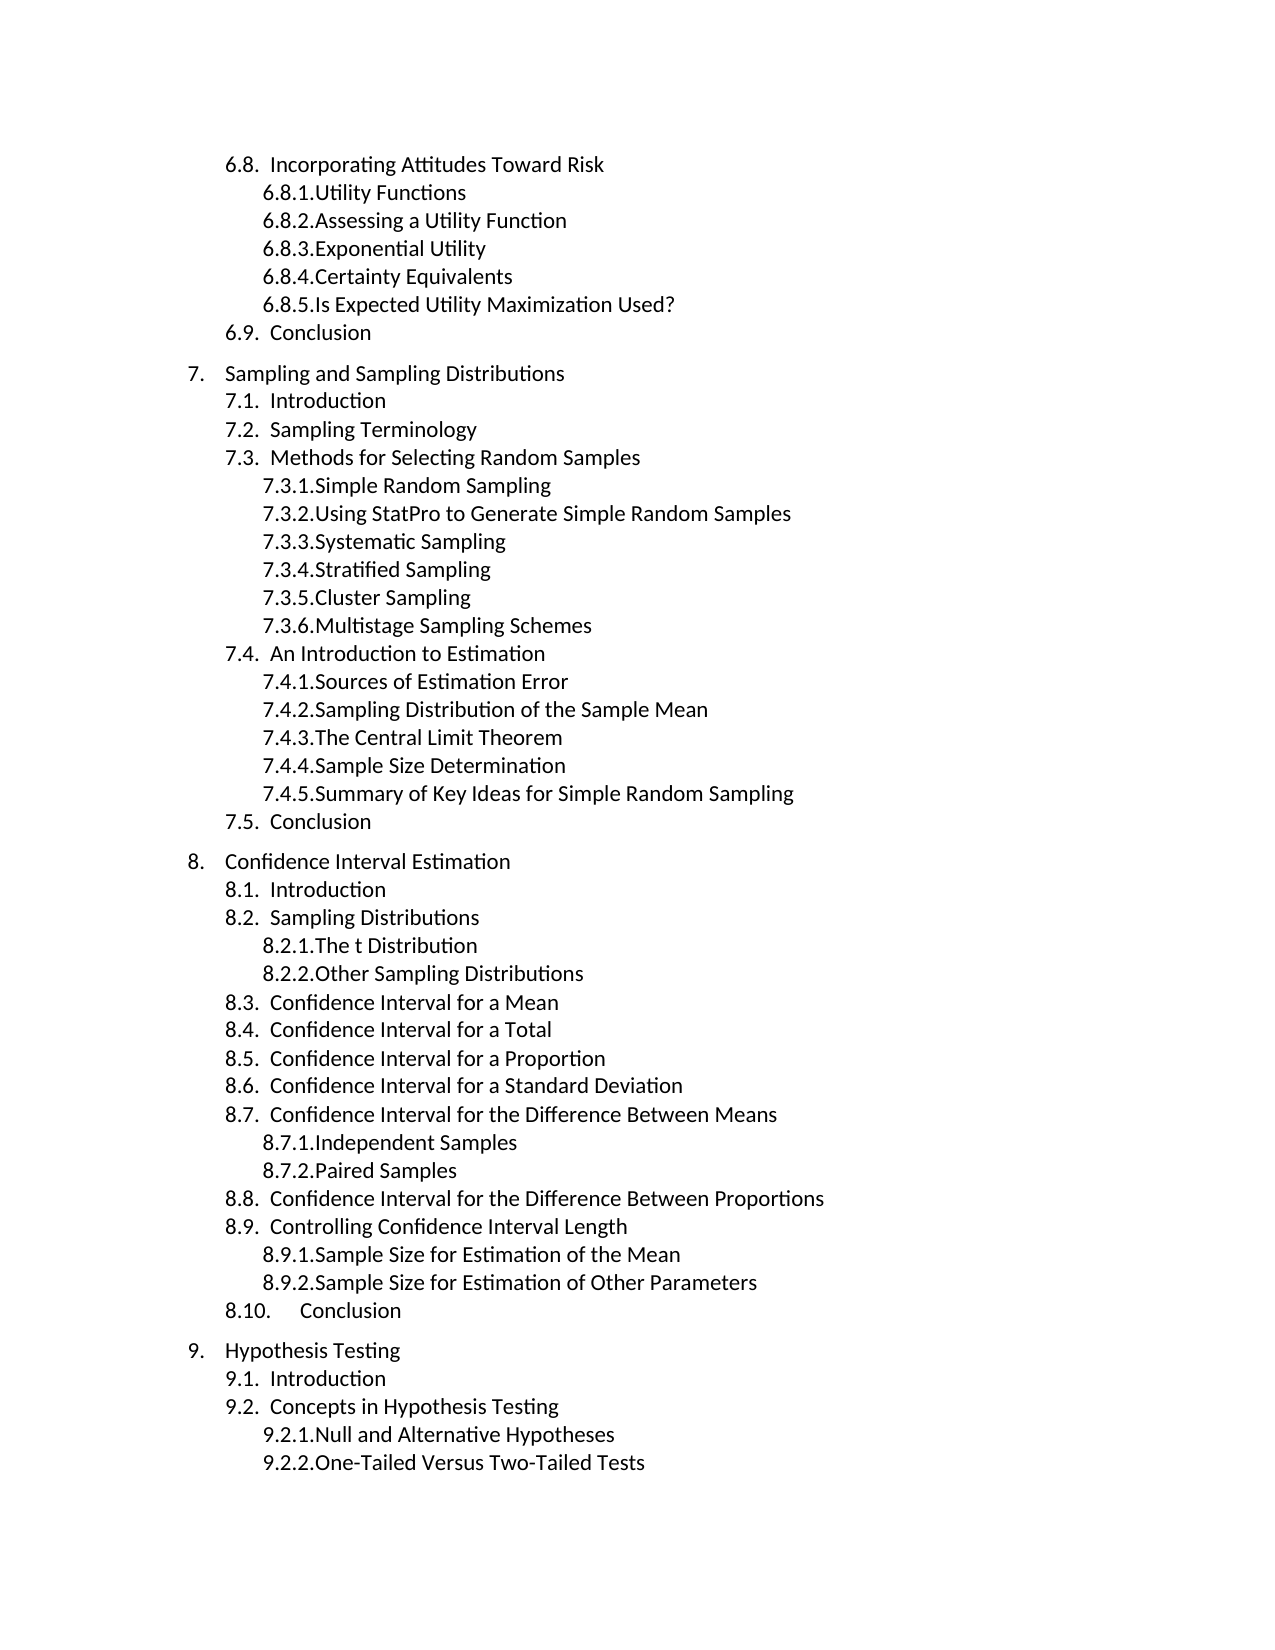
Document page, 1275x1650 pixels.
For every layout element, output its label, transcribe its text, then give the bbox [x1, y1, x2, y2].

list One-Tailed Versus Two-Tailed Tests [262, 1448, 1087, 1476]
list Sample Size for Estimation of Other Parameters [262, 1268, 1087, 1296]
list Confidence Interval for a Proportion [225, 1044, 1087, 1072]
list Confidence Interval Estimation [187, 847, 1087, 876]
list Cluster Sampling [262, 583, 1087, 611]
list Confidence Interval for the Difference Between Means [225, 1100, 1087, 1128]
list The Central Limit Theorem [262, 723, 1087, 751]
list Paired Samples [262, 1156, 1087, 1184]
list Concepts in Hypothesis Testing [225, 1392, 1087, 1420]
list Systematic Sampling [262, 527, 1087, 555]
list Methods for Selecting Random Samples [225, 443, 1087, 471]
list Introduction [225, 1364, 1087, 1392]
list Introduction [225, 387, 1087, 415]
list Sampling Terminology [225, 415, 1087, 443]
list Incorporating Attitudes Toward Risk [225, 150, 1087, 178]
list Conclusion [225, 807, 1087, 835]
list Sample Size for Estimation of the Mean [262, 1240, 1087, 1268]
list Stratified Sampling [262, 555, 1087, 583]
list Confidence Interval for a Total [225, 1016, 1087, 1044]
list The t Distribution [262, 932, 1087, 959]
list Sampling Distributions [225, 903, 1087, 932]
list Assessing a Utility Function [262, 206, 1087, 234]
list Confidence Interval for a Standard Deviation [225, 1072, 1087, 1100]
list Independent Samples [262, 1128, 1087, 1156]
list Certainty Equivalents [262, 262, 1087, 290]
list Introduction [225, 876, 1087, 903]
list Is Expected Utility Maximization Used? [262, 290, 1087, 318]
list Null and Alternative Hypotheses [262, 1420, 1087, 1448]
list Simple Random Sampling [262, 471, 1087, 499]
list Conclusion [225, 318, 1087, 346]
list Sampling Distribution of the Sample Mean [262, 695, 1087, 723]
list Hypothesis Testing [187, 1336, 1087, 1364]
list Sources of Estimation Error [262, 667, 1087, 695]
list Multistage Sampling Schemes [262, 611, 1087, 639]
list Sampling and Sampling Distributions [187, 359, 1087, 387]
list Confidence Interval for the Difference Between Proportions [225, 1184, 1087, 1212]
list Summary of Key Ideas for Simple Random Sampling [262, 779, 1087, 807]
list Sample Size Determination [262, 751, 1087, 779]
list Utility Functions [262, 178, 1087, 206]
list Controlling Confidence Interval Length [225, 1212, 1087, 1240]
list Confidence Interval for a Mean [225, 988, 1087, 1016]
list Using StatPro to Generate Simple Random Samples [262, 499, 1087, 527]
list Other Sampling Distributions [262, 959, 1087, 988]
list An Introduction to Estimation [225, 639, 1087, 667]
list Conclusion [225, 1296, 1087, 1324]
list Exponential Utility [262, 234, 1087, 262]
